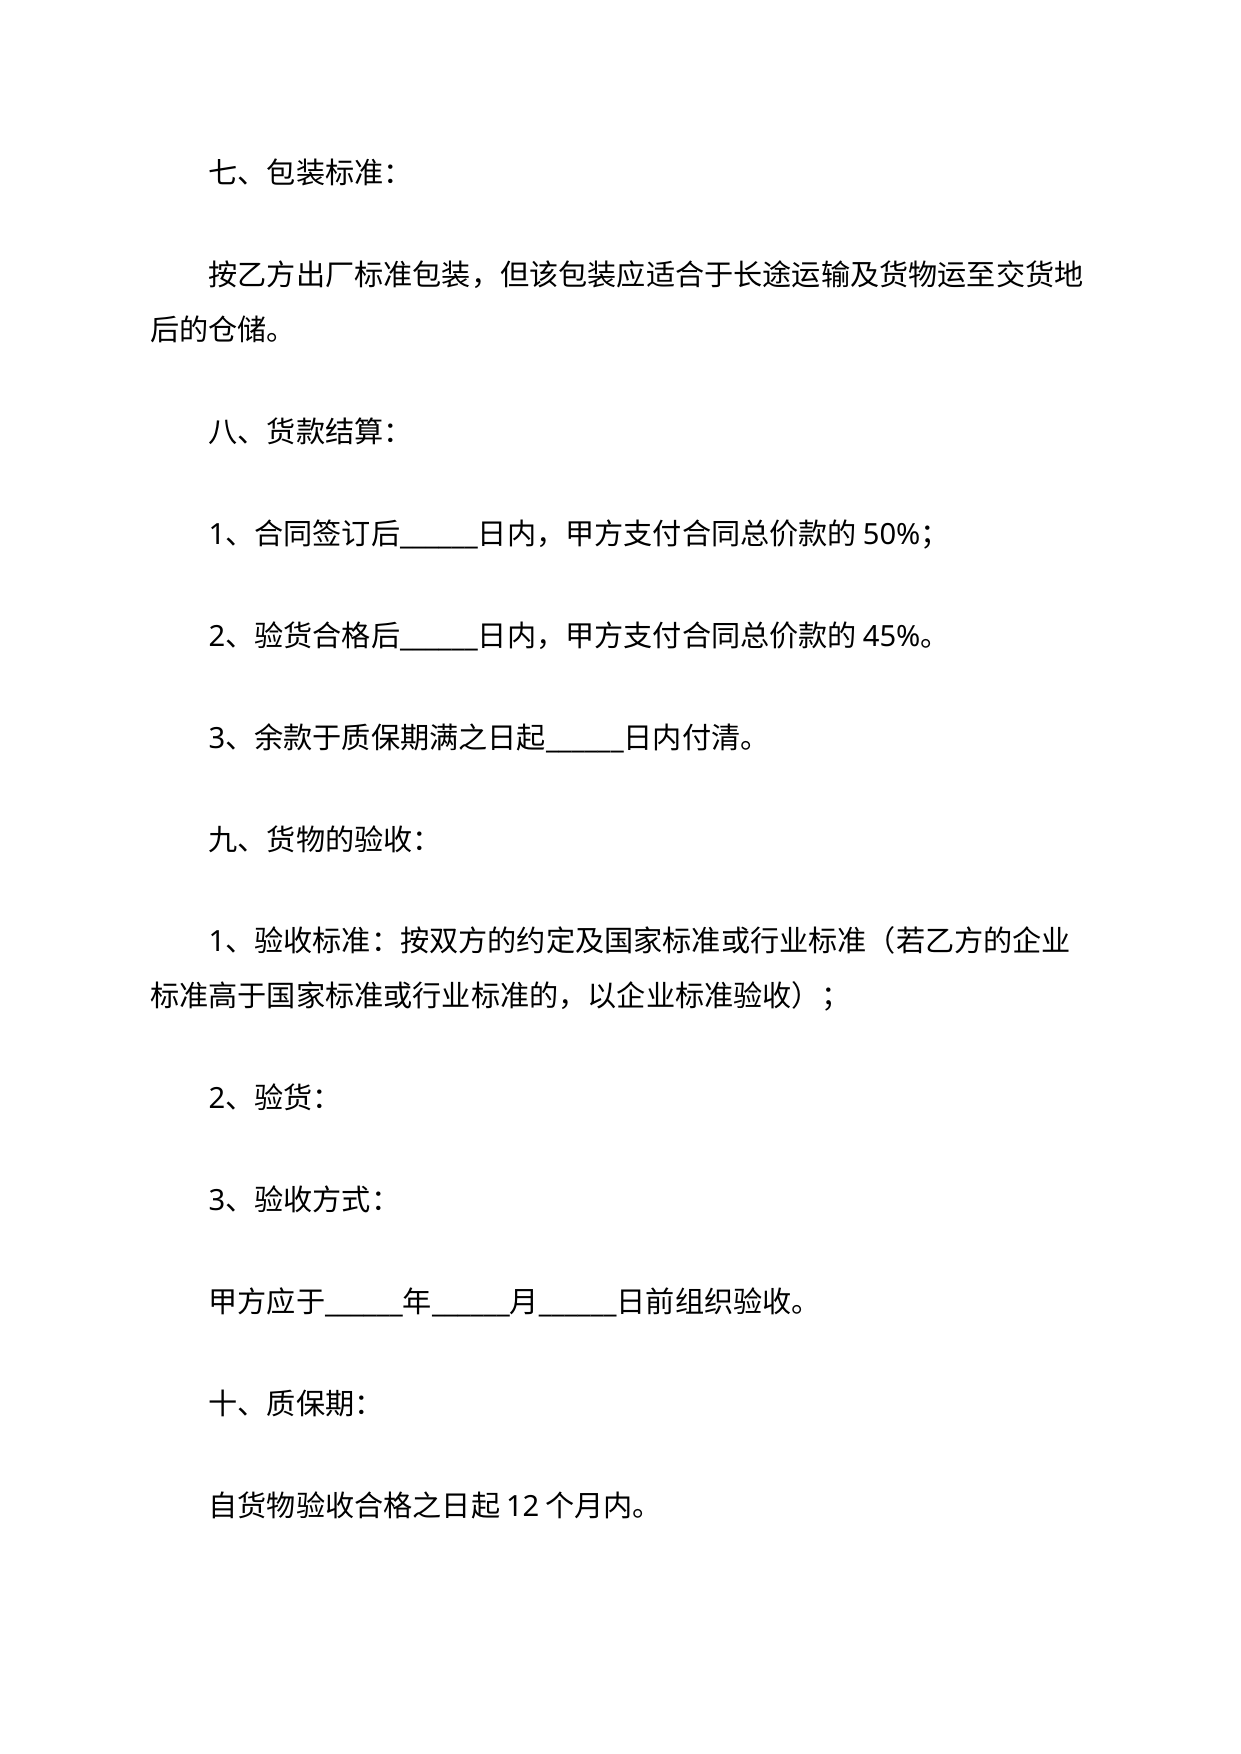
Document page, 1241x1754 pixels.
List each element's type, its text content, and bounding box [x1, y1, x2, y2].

text 自货物验收合格之日起12个月内。 [150, 1482, 1090, 1525]
text 1、合同签订后______日内，甲方支付合同总价款的50%； [150, 510, 1090, 553]
text 2、验货： [150, 1075, 1090, 1117]
text 八、货款结算： [150, 408, 1090, 451]
text 按乙方出厂标准包装，但该包装应适合于长途运输及货物运至交货地后的仓储。 [150, 252, 1090, 349]
text 1、验收标准：按双方的约定及国家标准或行业标准（若乙方的企业标准高于国家标准或行业标准的，以企业标准验收）； [150, 918, 1090, 1015]
text 甲方应于______年______月______日前组织验收。 [150, 1279, 1090, 1321]
text 七、包装标准： [150, 150, 1090, 192]
text 2、验货合格后______日内，甲方支付合同总价款的45%。 [150, 612, 1090, 654]
text 十、质保期： [150, 1381, 1090, 1423]
text 3、余款于质保期满之日起______日内付清。 [150, 714, 1090, 757]
text 九、货物的验收： [150, 816, 1090, 858]
text 3、验收方式： [150, 1177, 1090, 1219]
